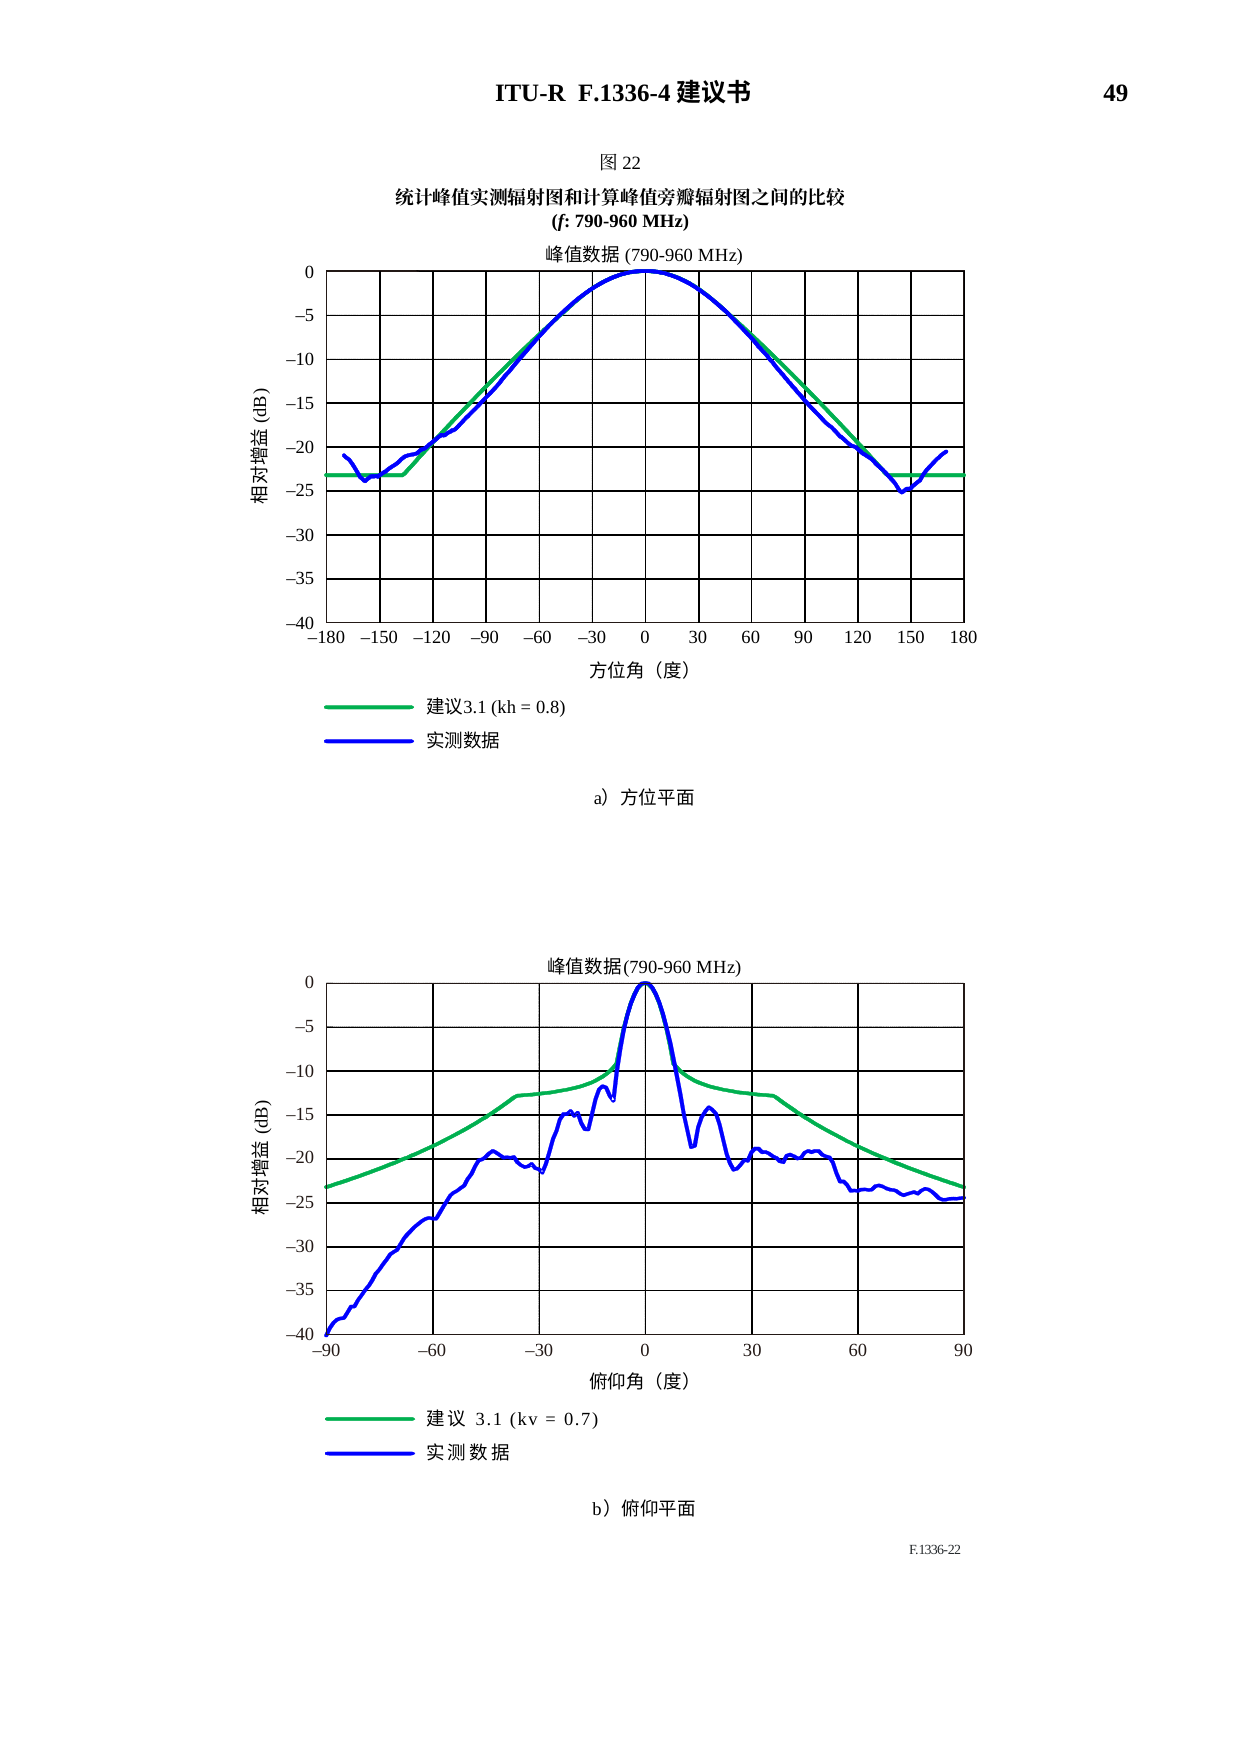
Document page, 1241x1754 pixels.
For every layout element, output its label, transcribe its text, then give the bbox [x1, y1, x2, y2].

text 图22 [118, 148, 1122, 175]
title 统计峰值实测辐射图和计算峰值旁瓣辐射图之间的比较 (f: 790-960 MHz) [118, 183, 1122, 232]
